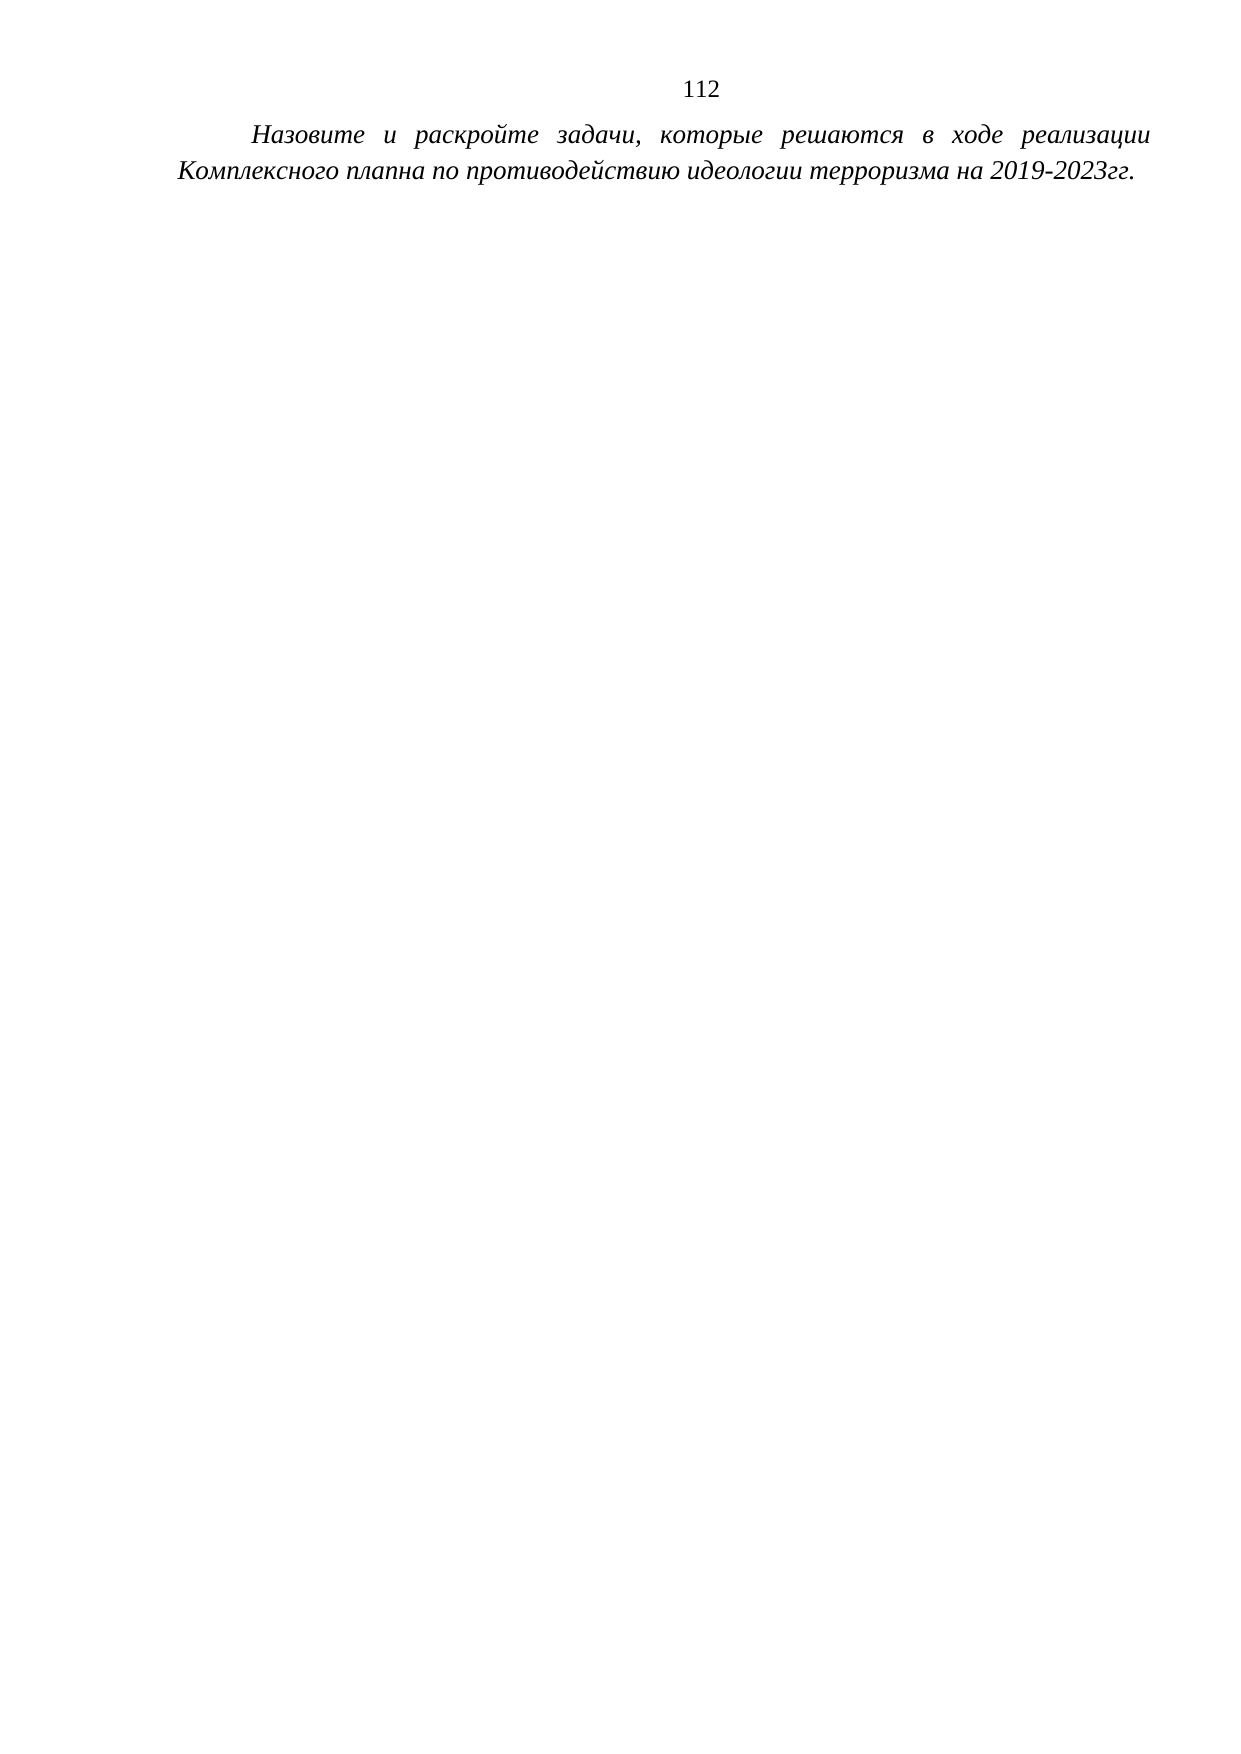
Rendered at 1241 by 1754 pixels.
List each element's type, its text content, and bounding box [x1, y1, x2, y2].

text Назовите и раскройте задачи, которые решаются в ходе реализации Комплексного плапна по противодействию идеологии терроризма на 2019-2023гг. [177, 118, 1152, 185]
